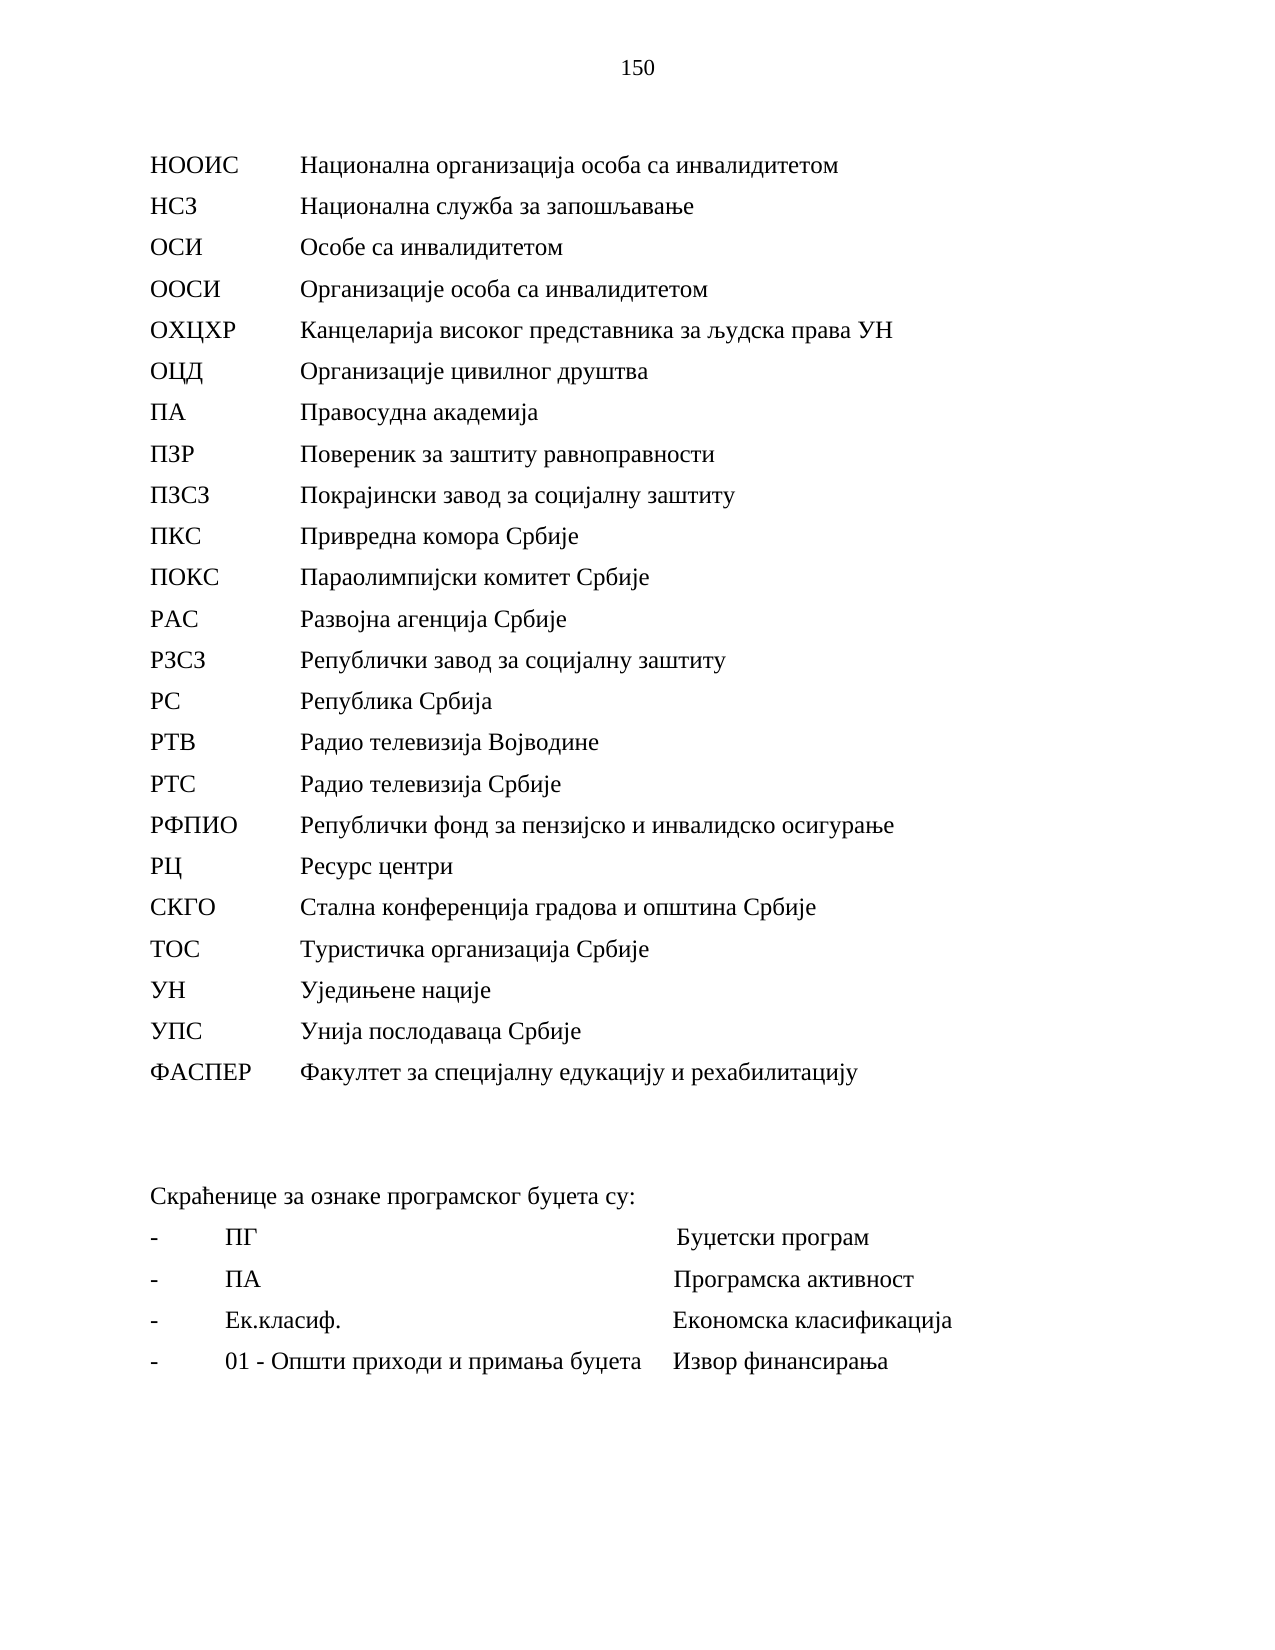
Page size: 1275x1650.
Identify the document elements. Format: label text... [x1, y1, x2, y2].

text РТС Радио телевизија Србије [150, 769, 1125, 797]
text ТОС Туристичка организација Србије [150, 934, 1125, 962]
text ПЗСЗ Покрајински завод за социјалну заштиту [150, 480, 1125, 509]
text - ПА Програмска активност [150, 1264, 1125, 1292]
text РТВ Радио телевизија Војводине [150, 727, 1125, 756]
text OСИ Особе са инвалидитетом [150, 232, 1125, 261]
text РЦ Ресурс центри [150, 851, 1125, 880]
text - Ек.класиф. Економска класификација [150, 1305, 1125, 1334]
text ПКС Привредна комора Србије [150, 521, 1125, 550]
text - 01 - Општи приходи и примања буџета Извор финансирања [150, 1346, 1125, 1375]
text РАС Развојна агенција Србије [150, 604, 1125, 632]
text - ПГ Буџетски програм [150, 1222, 1125, 1251]
text ПЗР Повереник за заштиту равноправности [150, 439, 1125, 467]
text ОХЦХР Канцеларија високог представника за људска права УН [150, 315, 1125, 344]
text РФПИО Републички фонд за пензијско и инвалидско осигурање [150, 810, 1125, 839]
text ПА Правосудна академија [150, 397, 1125, 426]
text РС Република Србија [150, 686, 1125, 715]
text НООИС Национална организација особа са инвалидитетом [150, 150, 1125, 179]
text ПОКС Параолимпијски комитет Србије [150, 562, 1125, 591]
text НСЗ Национална служба за запошљавање [150, 191, 1125, 220]
text ОЦД Организације цивилног друштва [150, 356, 1125, 385]
text ФАСПЕР Факултет за специјалну едукацију и рехабилитацију [150, 1057, 1125, 1086]
text ООСИ Организације особа са инвалидитетом [150, 274, 1125, 302]
text СКГО Стална конференција градова и општина Србије [150, 892, 1125, 921]
text РЗСЗ Републички завод за социјалну заштиту [150, 645, 1125, 674]
text УН Уједињене нације [150, 975, 1125, 1004]
text УПС Унија послодаваца Србије [150, 1016, 1125, 1045]
text Скраћенице за ознаке програмског буџета су: [150, 1181, 1125, 1210]
